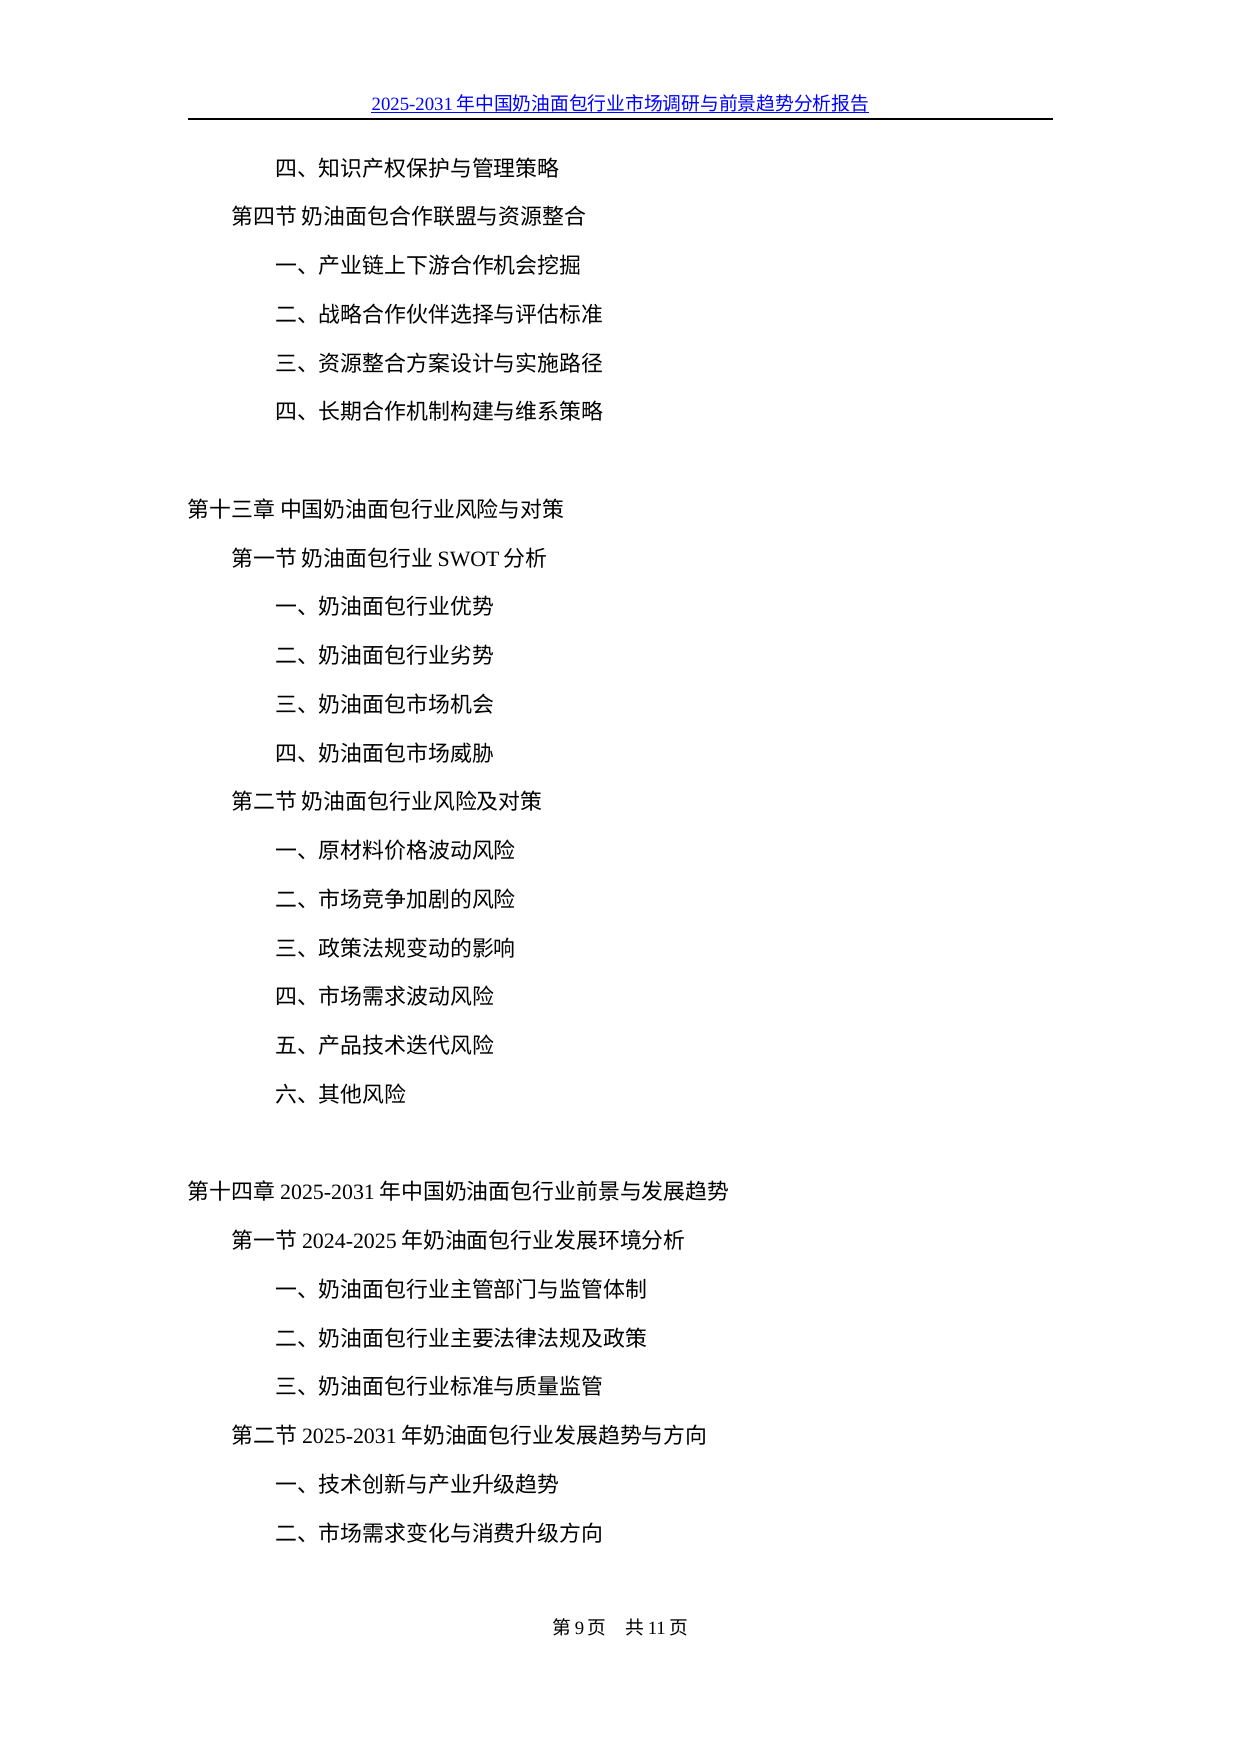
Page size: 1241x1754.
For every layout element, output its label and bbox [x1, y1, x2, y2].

text [187, 150, 1053, 1548]
